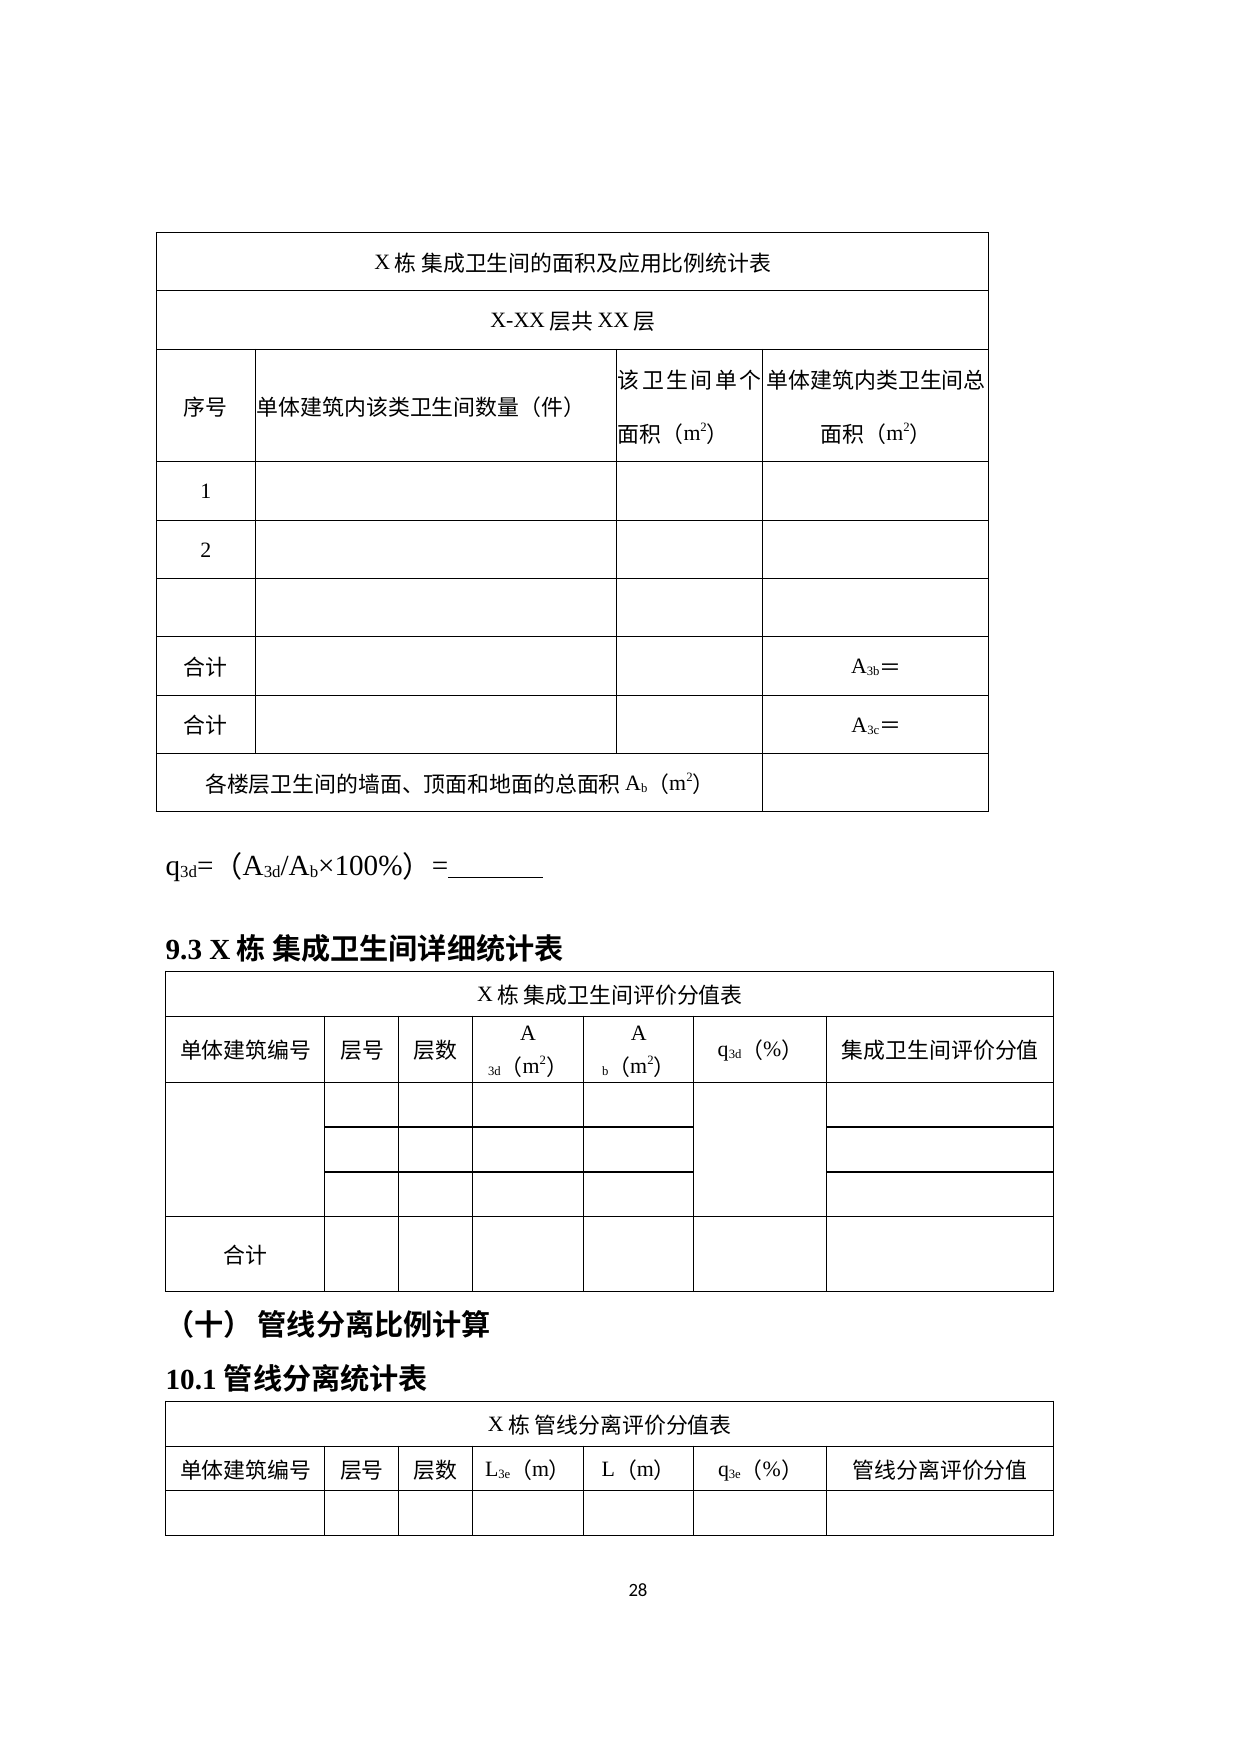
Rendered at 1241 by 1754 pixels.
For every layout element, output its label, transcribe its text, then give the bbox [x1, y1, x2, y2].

table_cell q3d（%） [694, 1017, 826, 1082]
table_cell 单体建筑编号 [166, 1447, 324, 1490]
table_cell [256, 521, 616, 578]
table_cell [763, 521, 988, 578]
table_cell 各楼层卫生间的墙面、顶面和地面的总面积Ab（m2） [157, 754, 762, 811]
table_cell [617, 462, 762, 519]
text q3d=（A3d/Ab×100%）= [165, 837, 1110, 891]
table_cell 集成卫生间评价分值 [827, 1017, 1053, 1082]
table_cell 层号 [325, 1017, 398, 1082]
table_cell [157, 579, 255, 636]
table_cell 合计 [157, 637, 255, 694]
table_cell [584, 1173, 693, 1216]
table_cell [763, 462, 988, 519]
table_cell [166, 1491, 324, 1535]
table_cell 管线分离评价分值 [827, 1447, 1053, 1490]
table_cell 单体建筑编号 [166, 1017, 324, 1082]
list 管线分离比例计算 [165, 1292, 1110, 1346]
table_cell [325, 1217, 398, 1291]
table_cell 2 [157, 521, 255, 578]
table_cell 该卫生间单个面积（m2） [617, 350, 762, 461]
table_cell [763, 579, 988, 636]
table_cell [617, 521, 762, 578]
table_cell [256, 696, 616, 753]
table_cell [399, 1128, 472, 1171]
table_header X栋 集成卫生间的面积及应用比例统计表 [157, 233, 988, 290]
table_header X栋 管线分离评价分值表 [166, 1402, 1053, 1446]
table_cell [325, 1128, 398, 1171]
table_cell 1 [157, 462, 255, 519]
table_cell [694, 1491, 826, 1535]
table_cell [617, 696, 762, 753]
table_cell [763, 754, 988, 811]
table_cell 序号 [157, 350, 255, 461]
table_cell [399, 1083, 472, 1126]
table_cell [473, 1217, 583, 1291]
table_cell A3d（m2） [473, 1017, 583, 1082]
table_cell [827, 1128, 1053, 1171]
table_cell [827, 1083, 1053, 1126]
table_cell Ab（m2） [584, 1017, 693, 1082]
table_cell [473, 1128, 583, 1171]
table_cell [584, 1128, 693, 1171]
table_cell [584, 1491, 693, 1535]
table_cell X-XX层共XX层 [157, 291, 988, 349]
table_cell [399, 1491, 472, 1535]
table_cell [827, 1217, 1053, 1291]
table_cell 单体建筑内该类卫生间数量（件） [256, 350, 616, 461]
text 10.1 管线分离统计表 [165, 1346, 1110, 1401]
table_cell L（m） [584, 1447, 693, 1490]
table_cell A3c＝ [763, 696, 988, 753]
table_cell 层号 [325, 1447, 398, 1490]
table_header X栋 集成卫生间评价分值表 [166, 972, 1053, 1016]
table_cell [473, 1491, 583, 1535]
table_cell 合计 [166, 1217, 324, 1291]
table_cell [325, 1173, 398, 1216]
table_cell 层数 [399, 1017, 472, 1082]
table_cell [827, 1173, 1053, 1216]
table_cell [694, 1217, 826, 1291]
table_cell 单体建筑内类卫生间总面积（m2） [763, 350, 988, 461]
table_cell A3b＝ [763, 637, 988, 694]
table_cell [473, 1083, 583, 1126]
text 9.3 X栋 集成卫生间详细统计表 [165, 916, 1110, 971]
table_cell q3e（%） [694, 1447, 826, 1490]
table_cell [325, 1083, 398, 1126]
table_cell [473, 1173, 583, 1216]
table_cell 合计 [157, 696, 255, 753]
table_cell [617, 579, 762, 636]
table_cell [399, 1173, 472, 1216]
table_cell L3e（m） [473, 1447, 583, 1490]
table_cell [166, 1083, 324, 1216]
table_cell 层数 [399, 1447, 472, 1490]
table_cell [399, 1217, 472, 1291]
table_cell [827, 1491, 1053, 1535]
table_cell [256, 579, 616, 636]
table_cell [694, 1083, 826, 1216]
table_cell [325, 1491, 398, 1535]
table_cell [584, 1083, 693, 1126]
table_cell [256, 462, 616, 519]
table_cell [256, 637, 616, 694]
table_cell [584, 1217, 693, 1291]
table_cell [617, 637, 762, 694]
